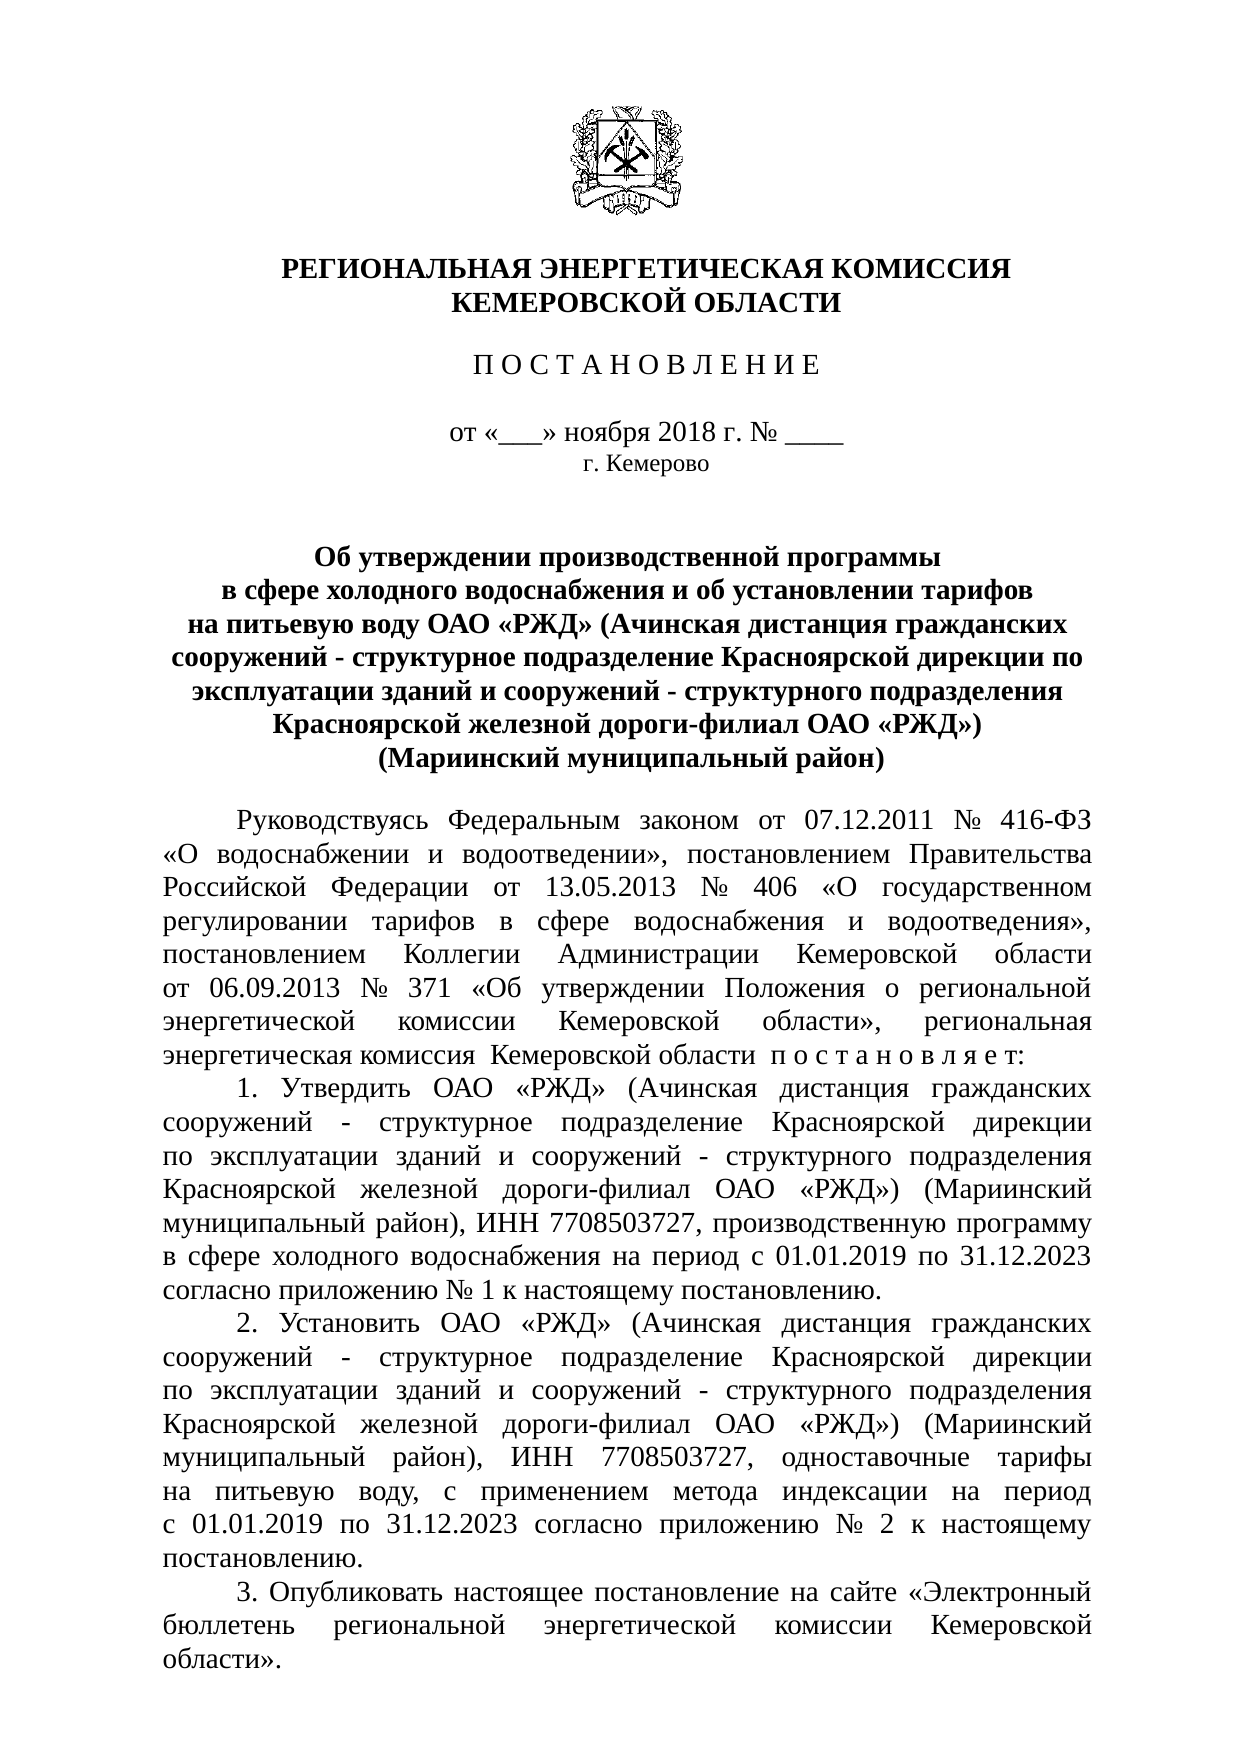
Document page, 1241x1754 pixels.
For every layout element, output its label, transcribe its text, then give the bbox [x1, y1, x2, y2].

text г. Кемерово [200, 448, 1092, 476]
text (Мариинский муниципальный район) [162, 740, 1092, 773]
text в сфере холодного водоснабжения и об установлении тарифов на питьевую воду ОАО «РЖД» (Ачинская дистанция гражданских сооружений - структурное подразделение Красноярской дирекции по эксплуатации зданий и сооружений - структурного подразделения Красноярской железной дороги-филиал ОАО «РЖД») [162, 572, 1092, 740]
picture [568, 98, 687, 218]
text Руководствуясь Федеральным законом от 07.12.2011 № 416-ФЗ «О водоснабжении и водоотведении», постановлением Правительства Российской Федерации от 13.05.2013 № 406 «О государственном регулировании тарифов в сфере водоснабжения и водоотведения», постановлением Коллегии Администрации Кемеровской области от 06.09.2013 № 371 «Об утверждении Положения о региональной энергетической комиссии Кемеровской области», региональная энергетическая комиссия Кемеровской области п о с т а н о в л я е т: [162, 802, 1092, 1071]
text 3. Опубликовать настоящее постановление на сайте «Электронный бюллетень региональной энергетической комиссии Кемеровской области». [162, 1574, 1092, 1674]
text от «___» ноября 2018 г. № ____ [200, 414, 1092, 448]
text Об утверждении производственной программы [162, 539, 1092, 572]
subtitle П О С Т А Н О В Л Е Н И Е [200, 347, 1092, 381]
subtitle КЕМЕРОВСКОЙ ОБЛАСТИ [200, 285, 1092, 318]
subtitle РЕГИОНАЛЬНАЯ ЭНЕРГЕТИЧЕСКАЯ КОМИССИЯ [200, 251, 1092, 285]
text 2. Установить ОАО «РЖД» (Ачинская дистанция гражданских сооружений - структурное подразделение Красноярской дирекции по эксплуатации зданий и сооружений - структурного подразделения Красноярской железной дороги-филиал ОАО «РЖД») (Мариинский муниципальный район), ИНН 7708503727, одноставочные тарифы на питьевую воду, с применением метода индексации на период с 01.01.2019 по 31.12.2023 согласно приложению № 2 к настоящему постановлению. [162, 1305, 1092, 1574]
text 1. Утвердить ОАО «РЖД» (Ачинская дистанция гражданских сооружений - структурное подразделение Красноярской дирекции по эксплуатации зданий и сооружений - структурного подразделения Красноярской железной дороги-филиал ОАО «РЖД») (Мариинский муниципальный район), ИНН 7708503727, производственную программу в сфере холодного водоснабжения на период с 01.01.2019 по 31.12.2023 согласно приложению № 1 к настоящему постановлению. [162, 1071, 1092, 1305]
